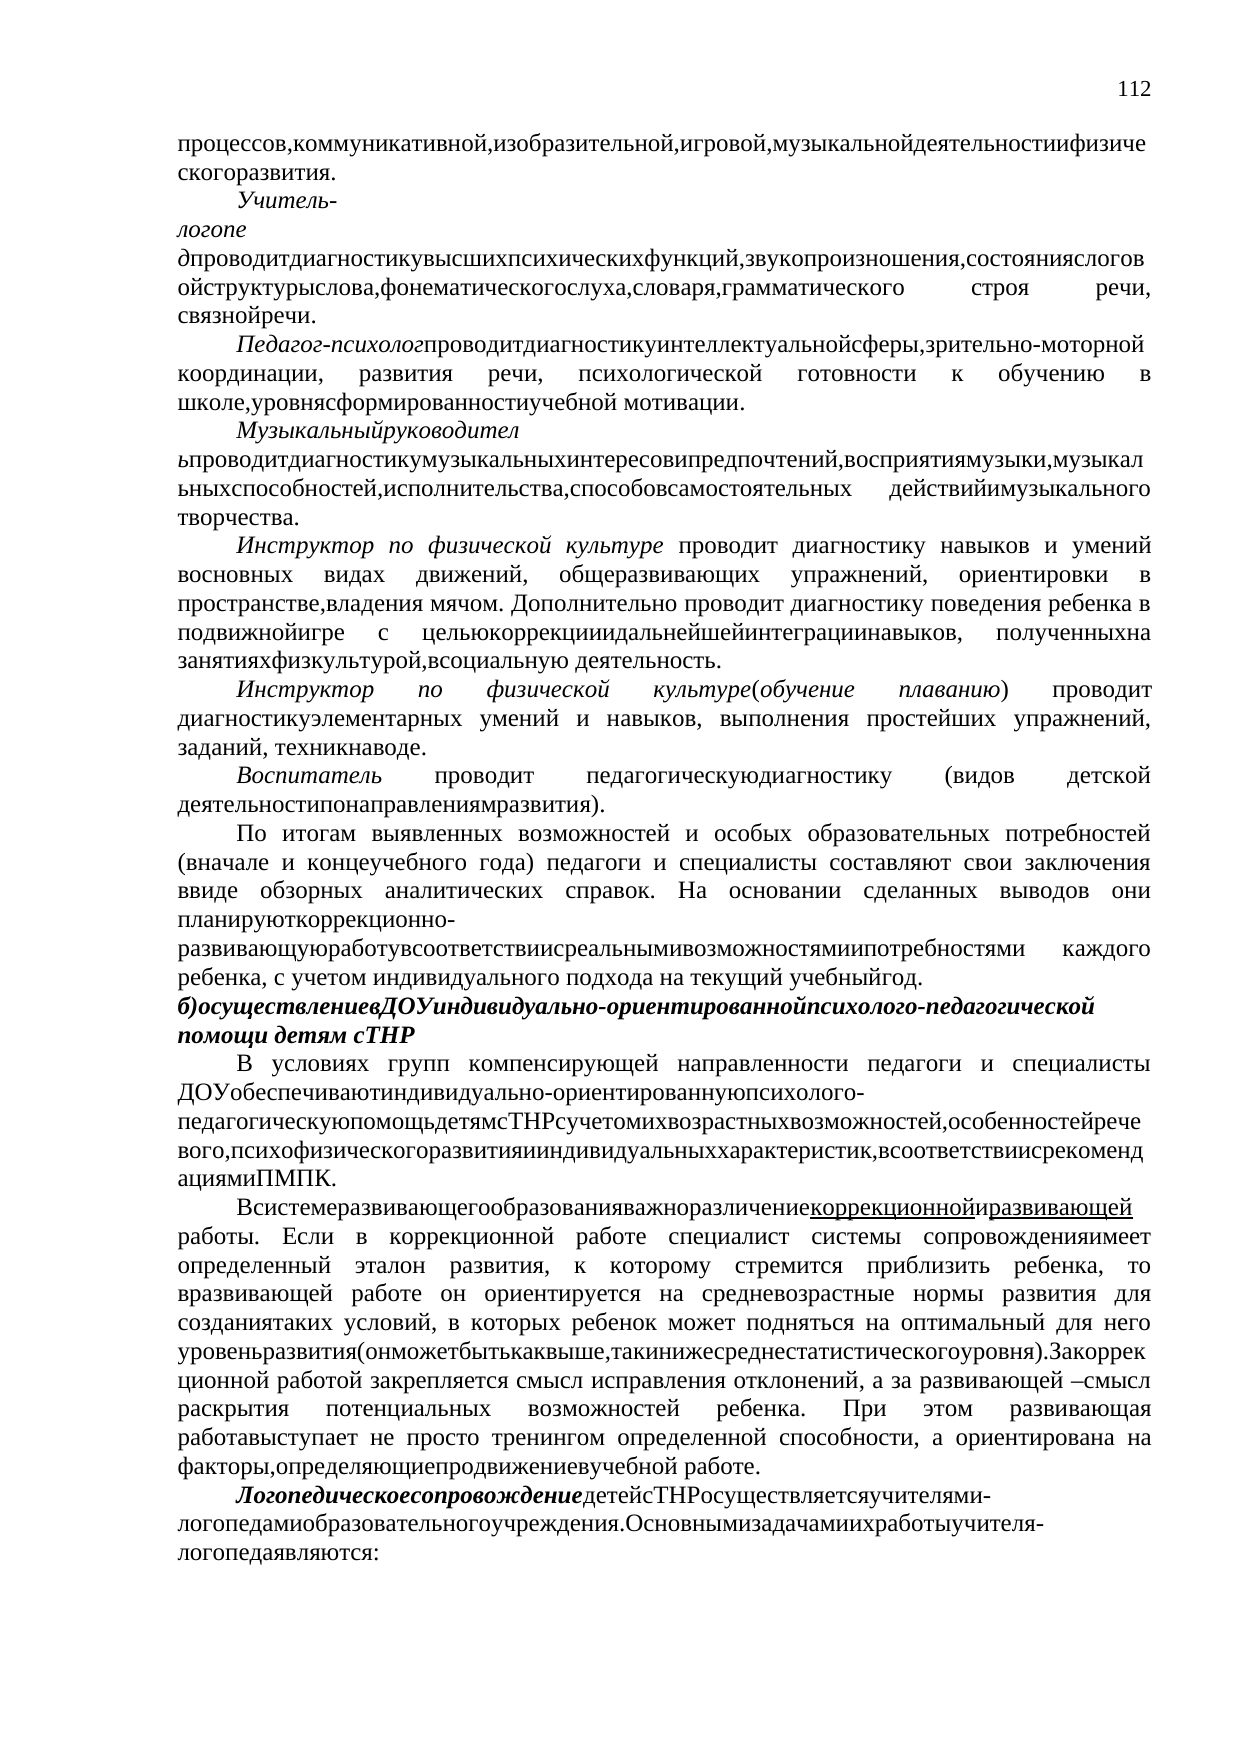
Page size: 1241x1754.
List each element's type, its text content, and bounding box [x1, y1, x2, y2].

text процессов,коммуникативной,изобразительной,игровой,музыкальнойдеятельностиифизическогоразвития. [177, 128, 1151, 185]
text В условиях групп компенсирующей направленности педагоги и специалисты ДОУобеспечиваютиндивидуально-ориентированнуюпсихолого-педагогическуюпомощьдетямсТНРсучетомихвозрастныхвозможностей,особенностейречевого,психофизическогоразвитияииндивидуальныххарактеристик,всоответствиисрекомендациямиПМПК. [177, 1048, 1152, 1192]
text Инструктор по физической культуре(обучение плаванию) проводит диагностикуэлементарных умений и навыков, выполнения простейших упражнений, заданий, техникнаводе. [177, 674, 1152, 761]
text Музыкальныйруководительпроводитдиагностикумузыкальныхинтересовипредпочтений,восприятиямузыки,музыкальныхспособностей,исполнительства,способовсамостоятельных действийимузыкального творчества. [177, 415, 1151, 530]
text По итогам выявленных возможностей и особых образовательных потребностей (вначале и концеучебного года) педагоги и специалисты составляют свои заключения ввиде обзорных аналитических справок. На основании сделанных выводов они планируюткоррекционно-развивающуюработувсоответствиисреальнымивозможностямиипотребностями каждого ребенка, с учетом индивидуального подхода на текущий учебныйгод. [177, 818, 1151, 991]
text Всистемеразвивающегообразованияважноразличениекоррекционнойиразвивающей работы. Если в коррекционной работе специалист системы сопровожденияимеет определенный эталон развития, к которому стремится приблизить ребенка, то вразвивающей работе он ориентируется на средневозрастные нормы развития для созданиятаких условий, в которых ребенок может подняться на оптимальный для него уровеньразвития(онможетбытькаквыше,такинижесреднестатистическогоуровня).Закоррекционной работой закрепляется смысл исправления отклонений, а за развивающей –смысл раскрытия потенциальных возможностей ребенка. При этом развивающая работавыступает не просто тренингом определенной способности, а ориентирована на факторы,определяющиепродвижениевучебной работе. [177, 1192, 1152, 1480]
text Инструктор по физической культуре проводит диагностику навыков и умений восновных видах движений, общеразвивающих упражнений, ориентировки в пространстве,владения мячом. Дополнительно проводит диагностику поведения ребенка в подвижнойигре с цельюкоррекцииидальнейшейинтеграциинавыков, полученныхна занятияхфизкультурой,всоциальную деятельность. [177, 531, 1152, 674]
text ЛогопедическоесопровождениедетейсТНРосуществляетсяучителями-логопедамиобразовательногоучреждения.Основнымизадачамиихработыучителя-логопедаявляются: [177, 1480, 1152, 1566]
text Воспитатель проводит педагогическуюдиагностику (видов детской деятельностипонаправлениямразвития). [177, 761, 1151, 818]
text Педагог-психологпроводитдиагностикуинтеллектуальнойсферы,зрительно-моторной координации, развития речи, психологической готовности к обучению в школе,уровнясформированностиучебной мотивации. [177, 329, 1152, 415]
text Учитель-логопедпроводитдиагностикувысшихпсихическихфункций,звукопроизношения,состоянияслоговойструктурыслова,фонематическогослуха,словаря,грамматического строя речи, связнойречи. [177, 185, 1152, 329]
text б)осуществлениевДОУиндивидуально-ориентированнойпсихолого-педагогической помощи детям сТНР [177, 991, 1152, 1048]
